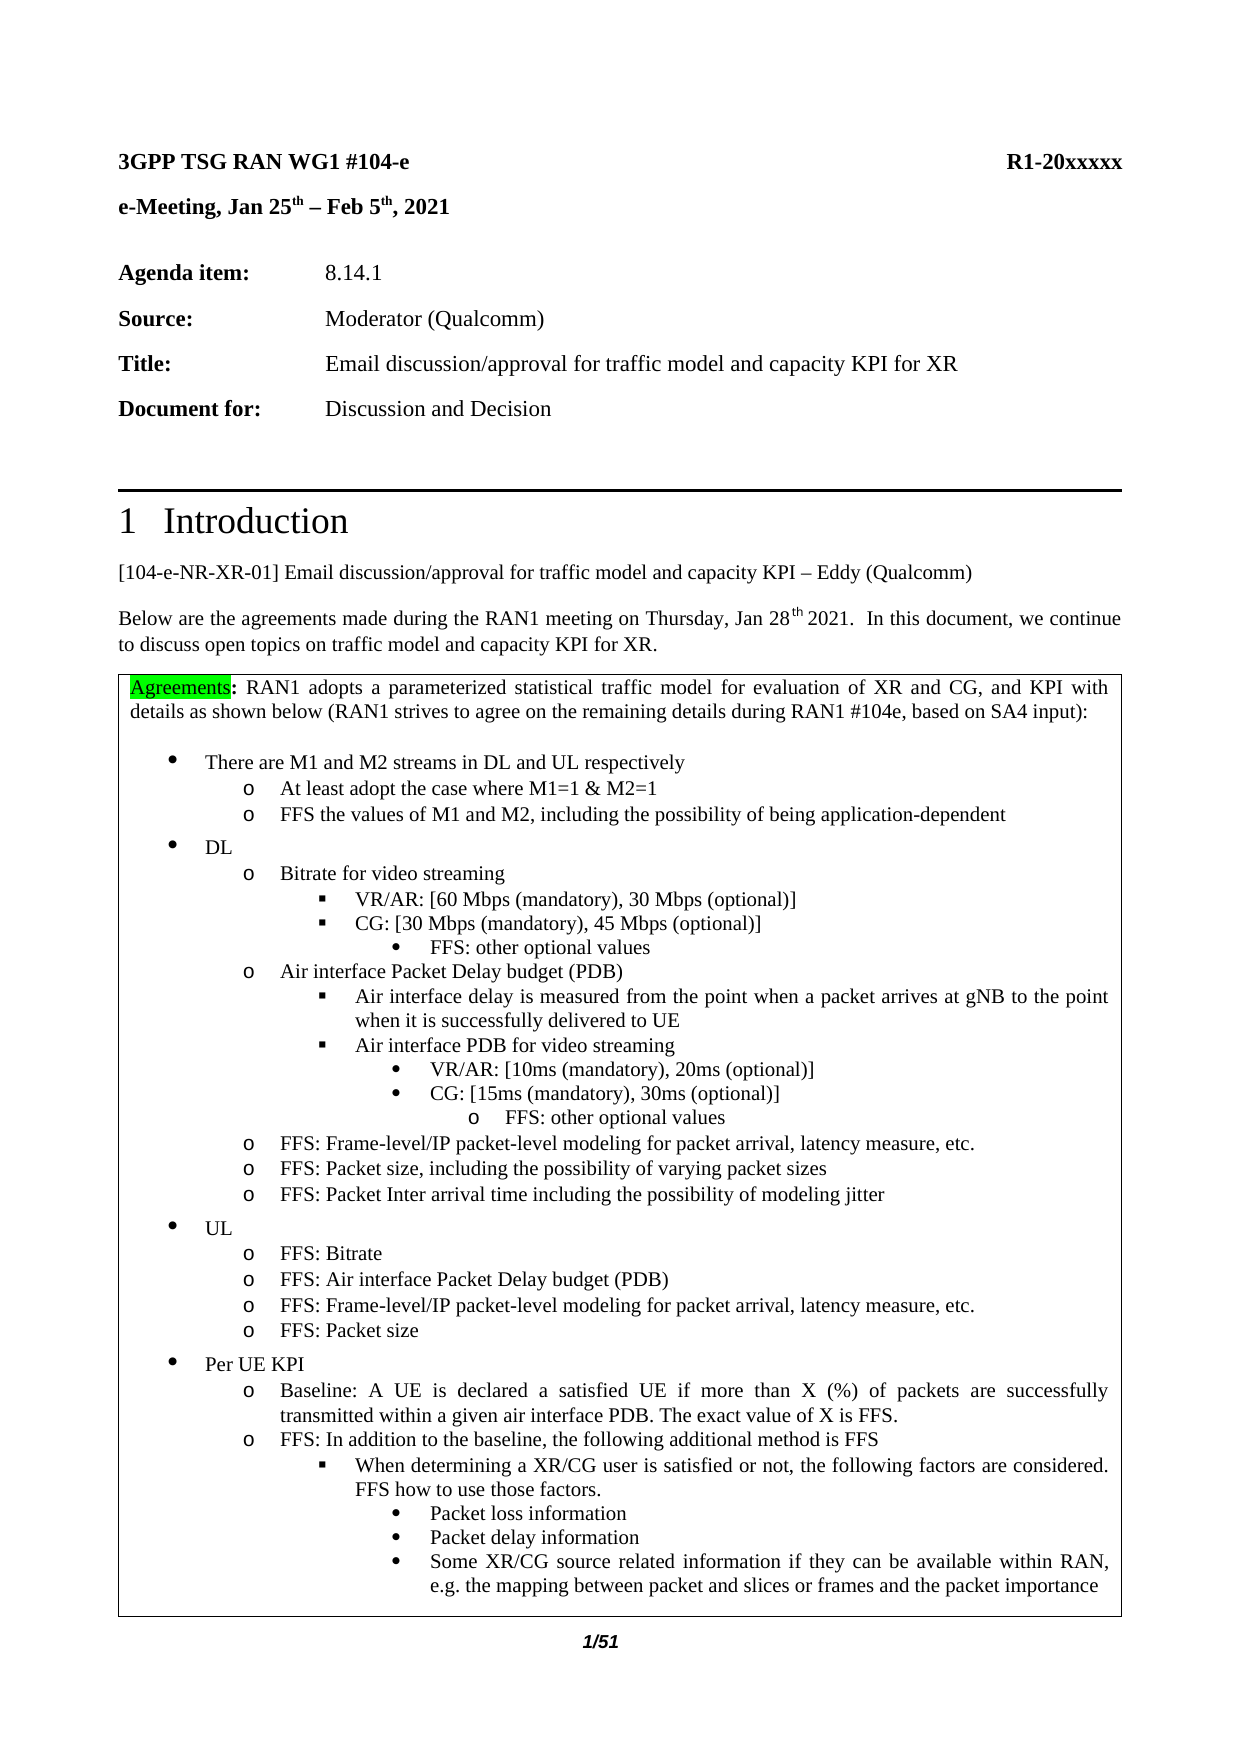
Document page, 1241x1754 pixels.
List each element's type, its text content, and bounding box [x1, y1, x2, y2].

text Agenda item: 8.14.1 [118, 259, 1122, 286]
text Document for: Discussion and Decision [118, 395, 1168, 421]
text 3GPP TSG RAN WG1 #104-e R1-20xxxxx [118, 148, 1122, 174]
text Source: Moderator (Qualcomm) [118, 304, 1122, 331]
text e-Meeting, Jan 25th – Feb 5th, 2021 [118, 193, 1122, 219]
text Below are the agreements made during the RAN1 meeting on Thursday, Jan 28th 2021. In this document, we continue to discuss open topics on traffic model and capacity KPI for XR. [118, 603, 1122, 656]
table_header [119, 675, 1121, 1616]
text [104-e-NR-XR-01] Email discussion/approval for traffic model and capacity KPI – Eddy (Qualcomm) [118, 560, 1122, 584]
subtitle Introduction [118, 492, 1122, 541]
text Title: Email discussion/approval for traffic model and capacity KPI for XR [118, 350, 1122, 376]
